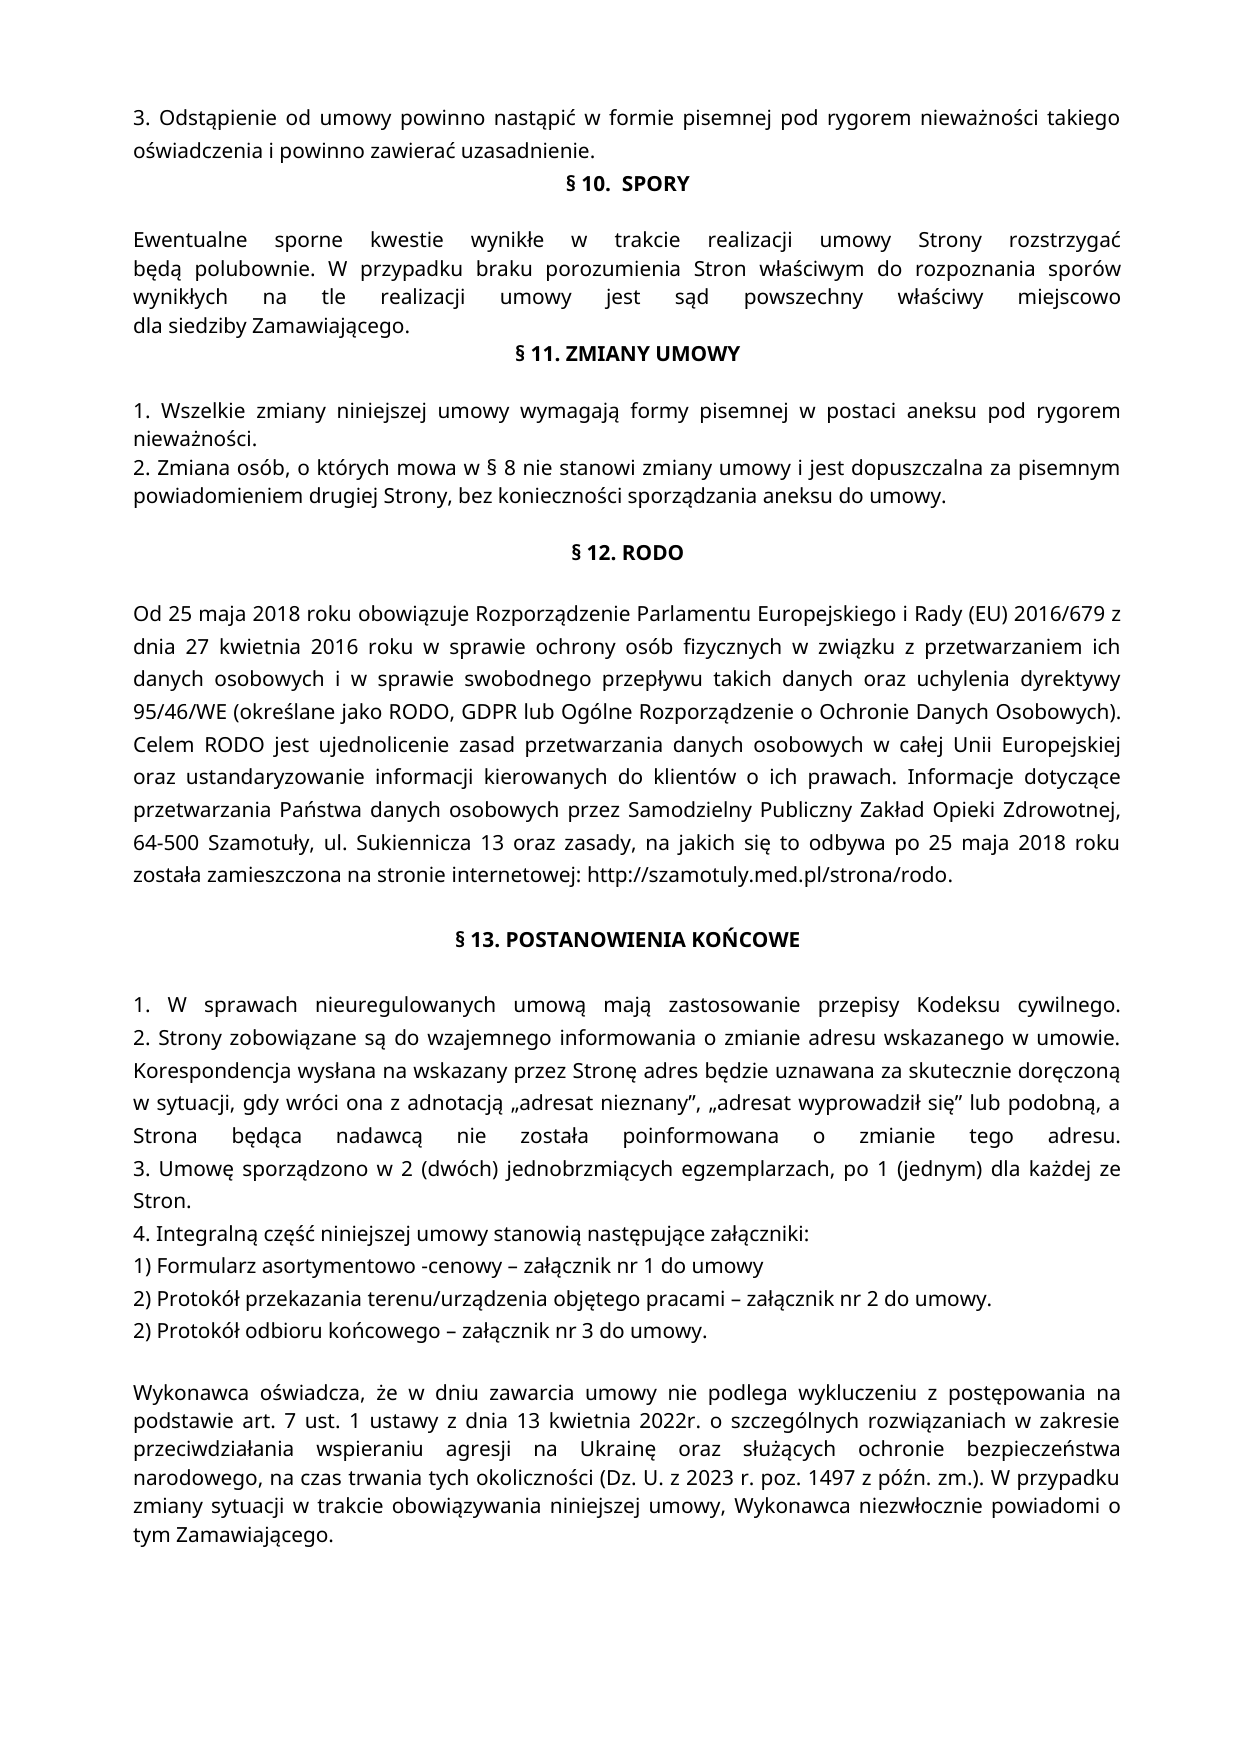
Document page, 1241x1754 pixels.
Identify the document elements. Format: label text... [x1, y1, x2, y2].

text Wykonawca oświadcza, że w dniu zawarcia umowy nie podlega wykluczeniu z postępowania na podstawie art. 7 ust. 1 ustawy z dnia 13 kwietnia 2022r. o szczególnych rozwiązaniach w zakresie przeciwdziałania wspieraniu agresji na Ukrainę oraz służących ochronie bezpieczeństwa narodowego, na czas trwania tych okoliczności (Dz. U. z 2023 r. poz. 1497 z późn. zm.). W przypadku zmiany sytuacji w trakcie obowiązywania niniejszej umowy, Wykonawca niezwłocznie powiadomi o tym Zamawiającego. [133, 1378, 1122, 1548]
text 1. Wszelkie zmiany niniejszej umowy wymagają formy pisemnej w postaci aneksu pod rygorem nieważności. 2. Zmiana osób, o których mowa w § 8 nie stanowi zmiany umowy i jest dopuszczalna za pisemnym powiadomieniem drugiej Strony, bez konieczności sporządzania aneksu do umowy. [133, 368, 1122, 510]
text 1) Formularz asortymentowo -cenowy – załącznik nr 1 do umowy [133, 1251, 1122, 1280]
text § 10. SPORY [133, 169, 1122, 197]
text 3. Odstąpienie od umowy powinno nastąpić w formie pisemnej pod rygorem nieważności takiego oświadczenia i powinno zawierać uzasadnienie. [133, 103, 1122, 164]
text Ewentualne sporne kwestie wynikłe w trakcie realizacji umowy Strony rozstrzygać będą polubownie. W przypadku braku porozumienia Stron właściwym do rozpoznania sporów wynikłych na tle realizacji umowy jest sąd powszechny właściwy miejscowo dla siedziby Zamawiającego. [133, 197, 1122, 339]
text § 12. RODO [133, 510, 1122, 567]
text 2) Protokół przekazania terenu/urządzenia objętego pracami – załącznik nr 2 do umowy. [133, 1284, 1122, 1312]
text § 11. ZMIANY UMOWY [133, 339, 1122, 368]
text 1. W sprawach nieuregulowanych umową mają zastosowanie przepisy Kodeksu cywilnego. 2. Strony zobowiązane są do wzajemnego informowania o zmianie adresu wskazanego w umowie. Korespondencja wysłana na wskazany przez Stronę adres będzie uznawana za skutecznie doręczoną w sytuacji, gdy wróci ona z adnotacją „adresat nieznany”, „adresat wyprowadził się” lub podobną, a Strona będąca nadawcą nie została poinformowana o zmianie tego adresu. 3. Umowę sporządzono w 2 (dwóch) jednobrzmiących egzemplarzach, po 1 (jednym) dla każdej ze Stron. [133, 958, 1122, 1215]
text 4. Integralną część niniejszej umowy stanowią następujące załączniki: [133, 1219, 1122, 1247]
text § 13. POSTANOWIENIA KOŃCOWE [133, 925, 1122, 954]
text 2) Protokół odbioru końcowego – załącznik nr 3 do umowy. [133, 1317, 1122, 1345]
text Od 25 maja 2018 roku obowiązuje Rozporządzenie Parlamentu Europejskiego i Rady (EU) 2016/679 z dnia 27 kwietnia 2016 roku w sprawie ochrony osób fizycznych w związku z przetwarzaniem ich danych osobowych i w sprawie swobodnego przepływu takich danych oraz uchylenia dyrektywy 95/46/WE (określane jako RODO, GDPR lub Ogólne Rozporządzenie o Ochronie Danych Osobowych). Celem RODO jest ujednolicenie zasad przetwarzania danych osobowych w całej Unii Europejskiej oraz ustandaryzowanie informacji kierowanych do klientów o ich prawach. Informacje dotyczące przetwarzania Państwa danych osobowych przez Samodzielny Publiczny Zakład Opieki Zdrowotnej, 64-500 Szamotuły, ul. Sukiennicza 13 oraz zasady, na jakich się to odbywa po 25 maja 2018 roku została zamieszczona na stronie internetowej: http://szamotuly.med.pl/strona/rodo. [133, 567, 1122, 889]
